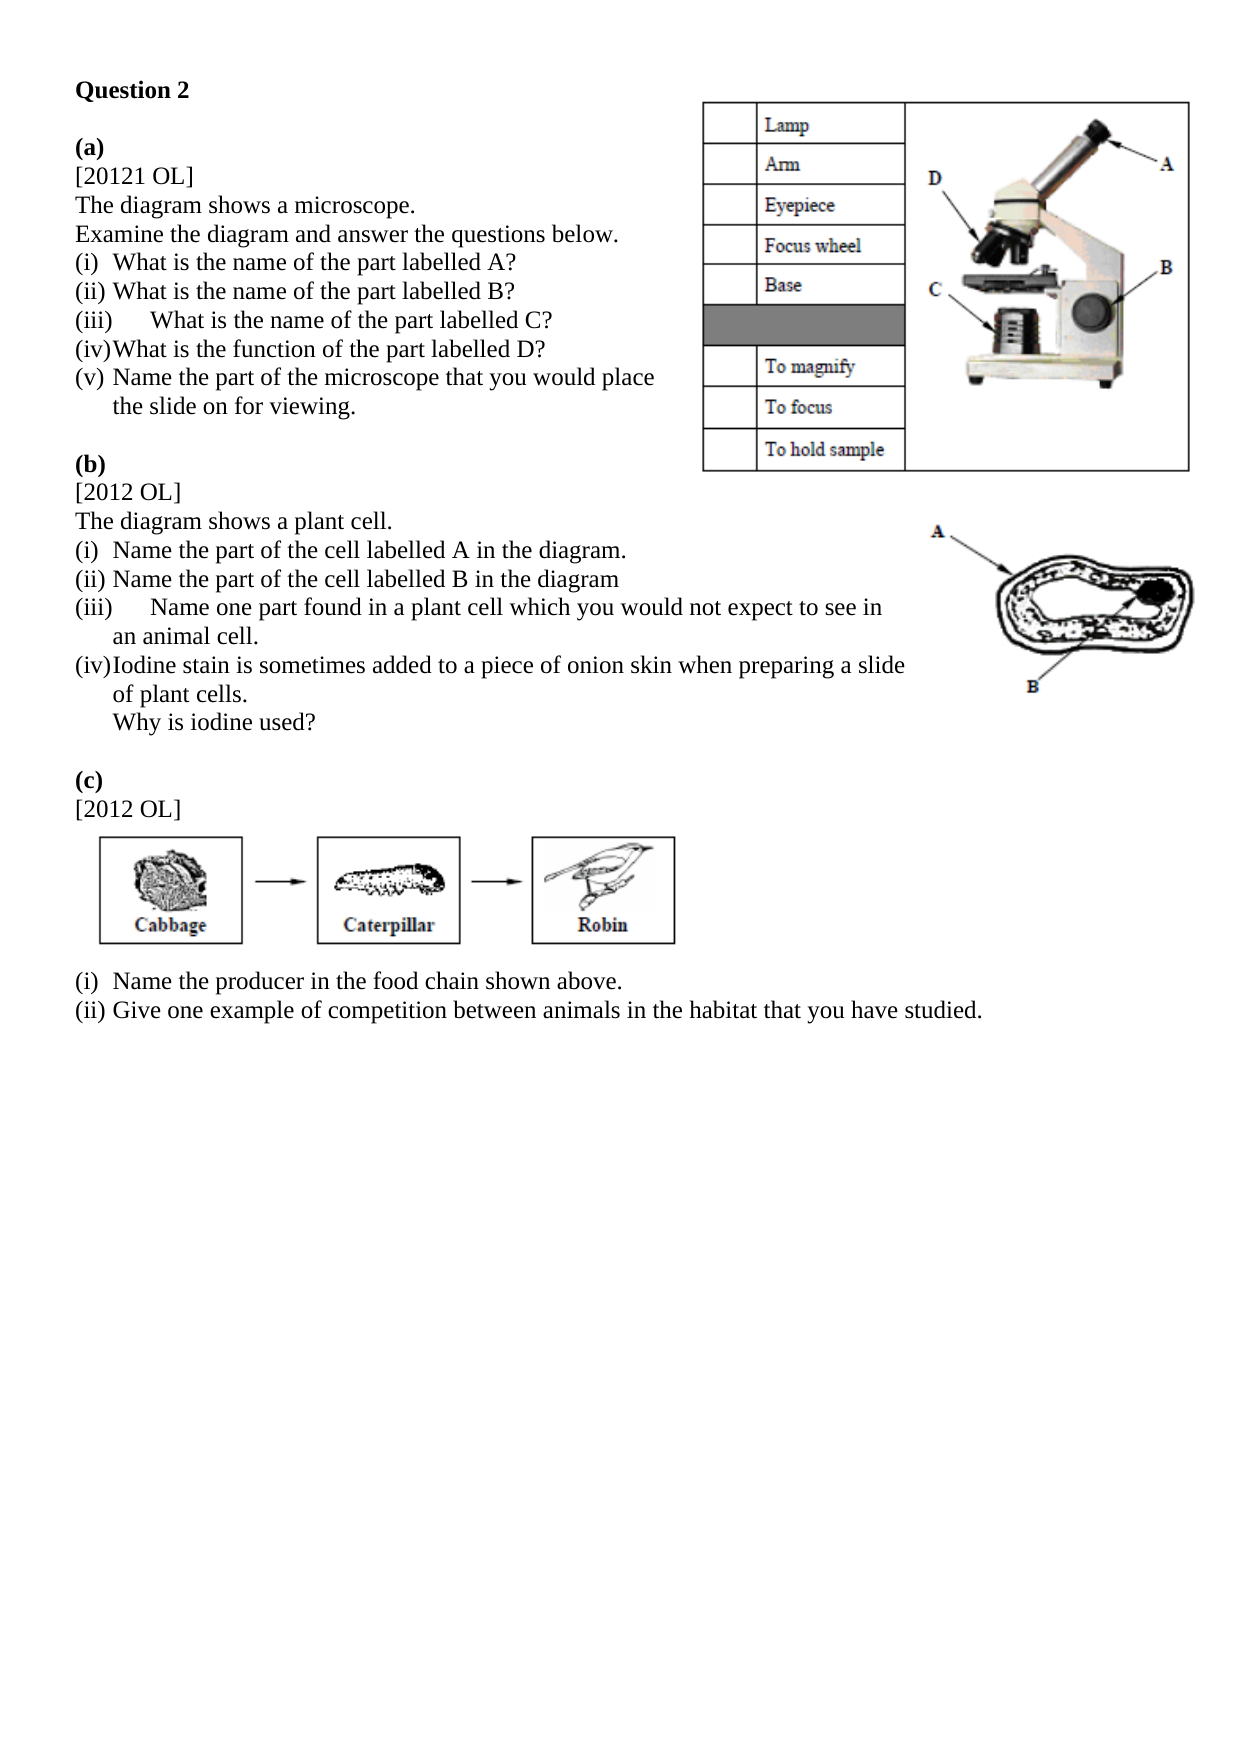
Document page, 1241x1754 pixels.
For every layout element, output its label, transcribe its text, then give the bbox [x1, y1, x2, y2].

text The diagram shows a microscope. [75, 190, 698, 219]
list What is the name of the part labelled C? [75, 305, 698, 334]
text [2012 OL] [75, 794, 1165, 822]
text Examine the diagram and answer the questions below. [75, 219, 698, 247]
list Give one example of competition between animals in the habitat that you have studied. [75, 995, 1165, 1024]
text (c) [75, 765, 1165, 794]
text (b) [75, 449, 1165, 477]
list Name one part found in a plant cell which you would not expect to see in an animal cell. [75, 592, 924, 650]
text [2012 OL] [75, 477, 1165, 506]
text Question 2 [75, 75, 1165, 104]
text (a) [75, 132, 698, 161]
list Iodine stain is sometimes added to a piece of onion skin when preparing a slide of plant cells. Why is iodine used? [75, 650, 1165, 736]
text The diagram shows a plant cell. [75, 506, 1165, 535]
list Name the part of the cell labelled B in the diagram [75, 564, 924, 592]
list What is the name of the part labelled B? [75, 276, 698, 305]
list What is the name of the part labelled A? [75, 247, 698, 276]
text [20121 OL] [75, 161, 698, 190]
list Name the producer in the food chain shown above. [75, 966, 1165, 995]
list What is the function of the part labelled D? [75, 334, 698, 362]
list Name the part of the cell labelled A in the diagram. [75, 535, 924, 564]
list Name the part of the microscope that you would place the slide on for viewing. [75, 362, 698, 420]
